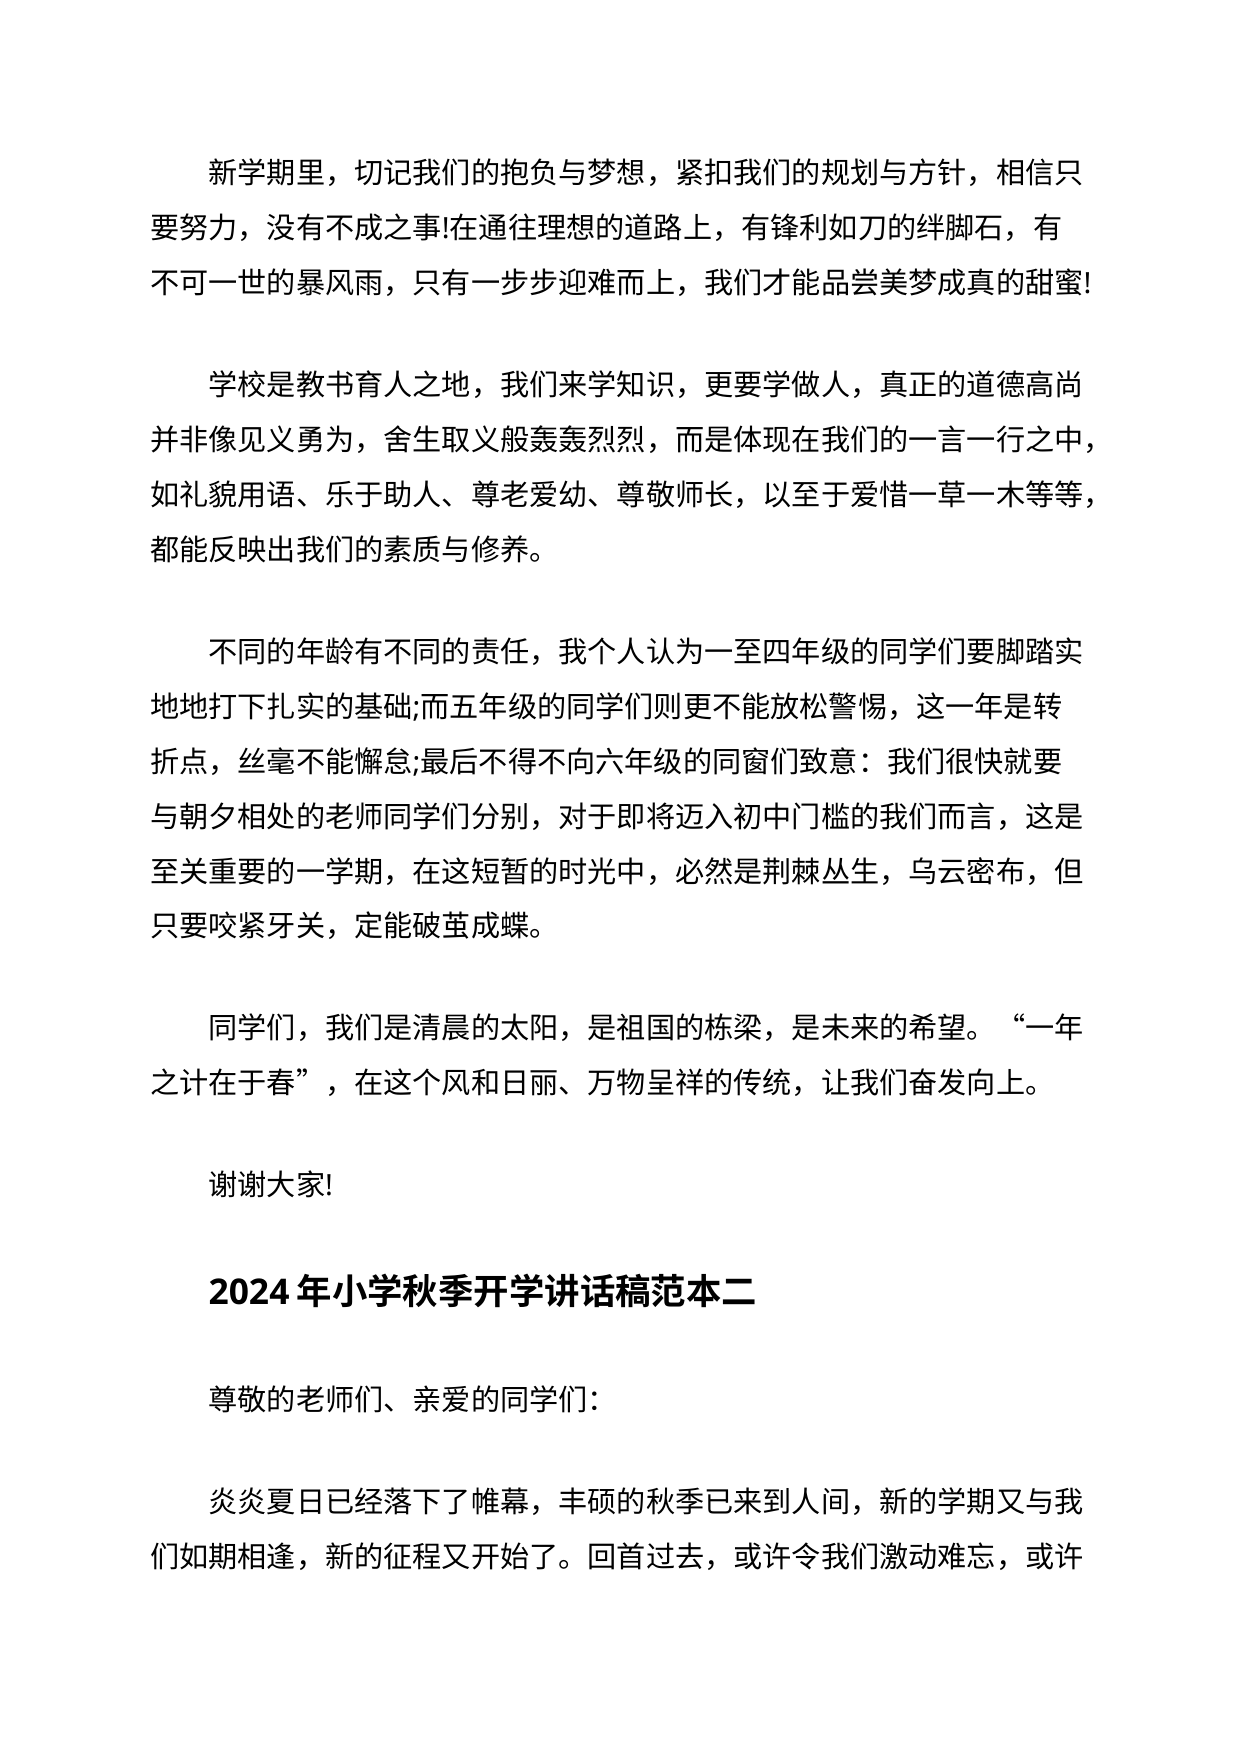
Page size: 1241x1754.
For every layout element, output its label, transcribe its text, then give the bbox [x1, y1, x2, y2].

text 2024年小学秋季开学讲话稿范本二 [150, 1263, 1090, 1315]
text 学校是教书育人之地，我们来学知识，更要学做人，真正的道德高尚并非像见义勇为，舍生取义般轰轰烈烈，而是体现在我们的一言一行之中，如礼貌用语、乐于助人、尊老爱幼、尊敬师长，以至于爱惜一草一木等等，都能反映出我们的素质与修养。 [150, 362, 1090, 569]
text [150, 1479, 1090, 1576]
text 不同的年龄有不同的责任，我个人认为一至四年级的同学们要脚踏实地地打下扎实的基础;而五年级的同学们则更不能放松警惕，这一年是转折点，丝毫不能懈怠;最后不得不向六年级的同窗们致意：我们很快就要与朝夕相处的老师同学们分别，对于即将迈入初中门槛的我们而言，这是至关重要的一学期，在这短暂的时光中，必然是荆棘丛生，乌云密布，但只要咬紧牙关，定能破茧成蝶。 [150, 628, 1090, 945]
text 谢谢大家! [150, 1161, 1090, 1204]
text 同学们，我们是清晨的太阳，是祖国的栋梁，是未来的希望。“一年之计在于春”，在这个风和日丽、万物呈祥的传统，让我们奋发向上。 [150, 1005, 1090, 1102]
text 尊敬的老师们、亲爱的同学们： [150, 1377, 1090, 1419]
text 新学期里，切记我们的抱负与梦想，紧扣我们的规划与方针，相信只要努力，没有不成之事!在通往理想的道路上，有锋利如刀的绊脚石，有不可一世的暴风雨，只有一步步迎难而上，我们才能品尝美梦成真的甜蜜! [150, 150, 1090, 302]
